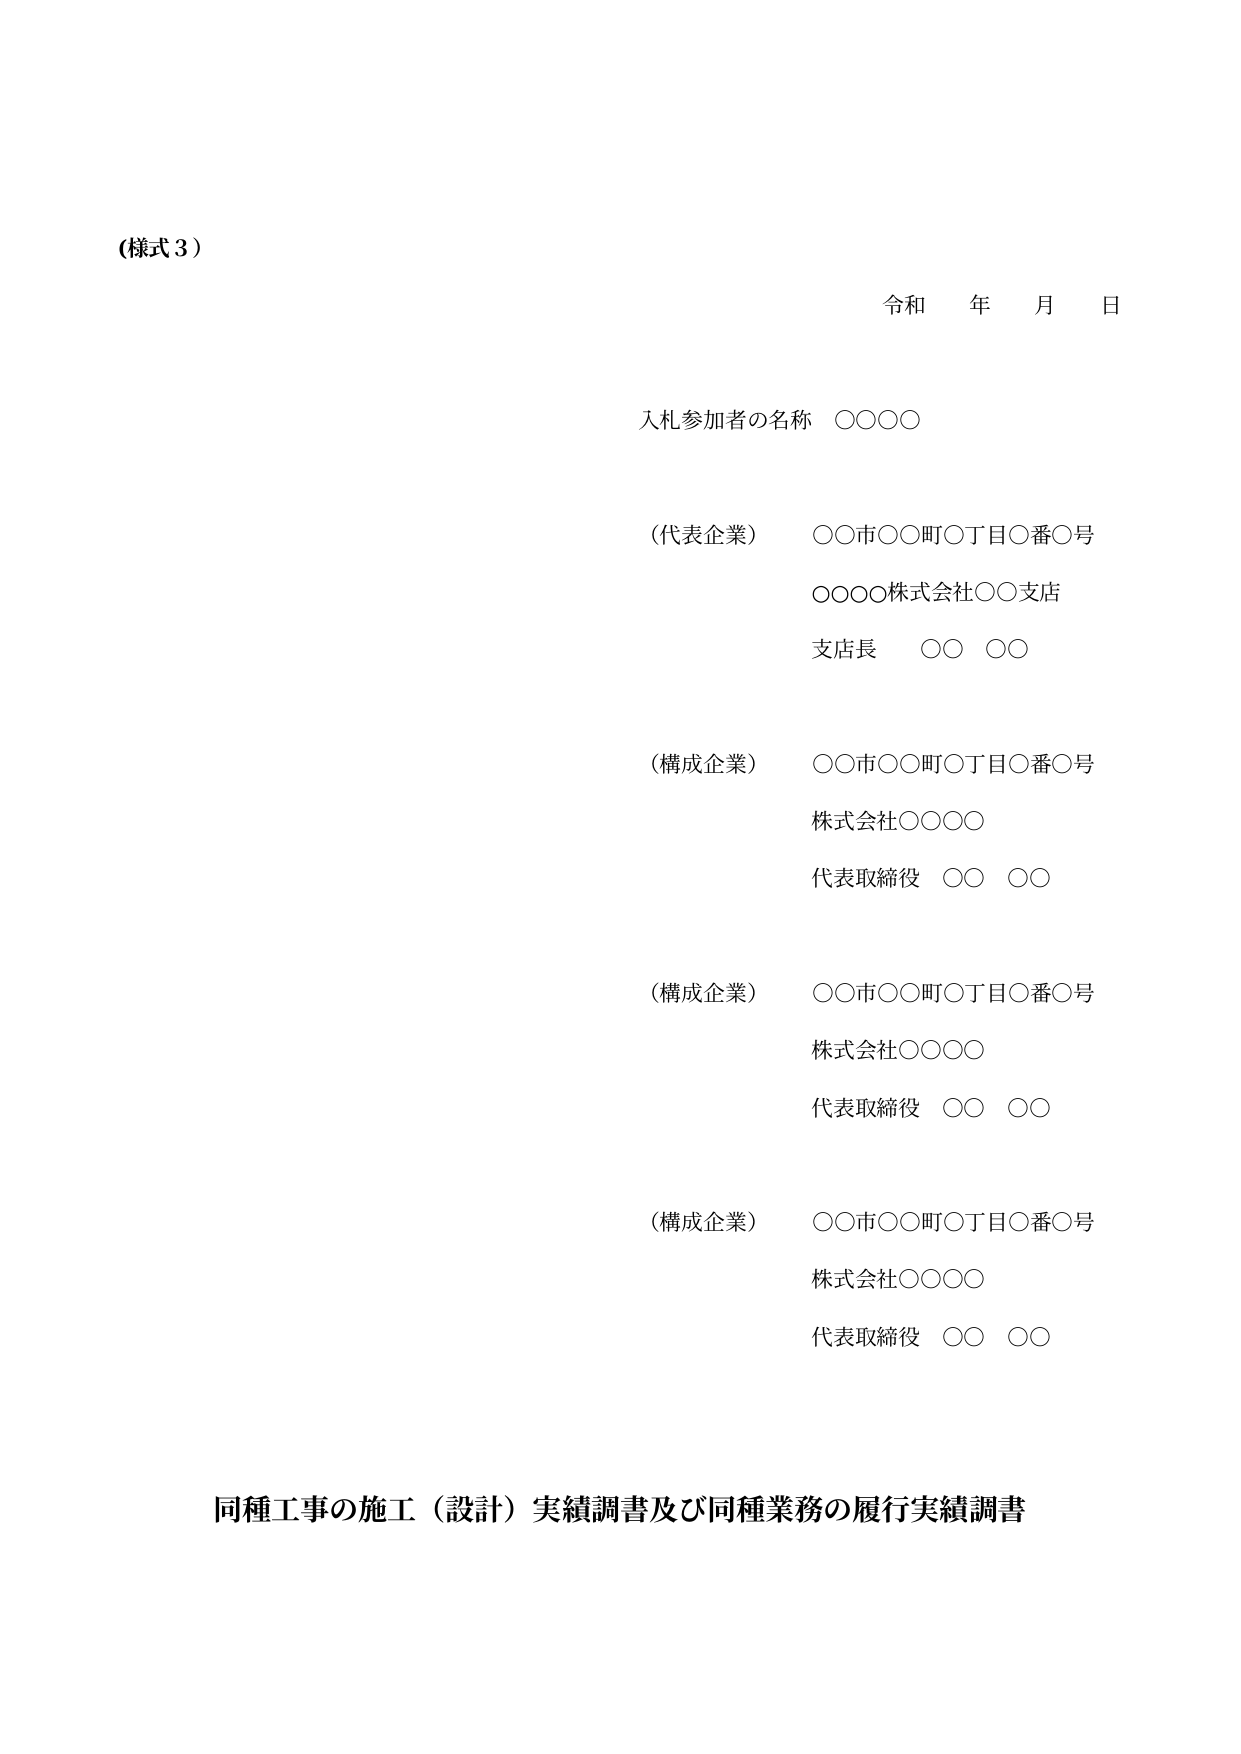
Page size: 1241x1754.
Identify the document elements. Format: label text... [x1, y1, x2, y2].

text 代表取締役 ○○ ○○ [118, 1078, 1122, 1135]
text 令和 年 月 日 [118, 276, 1122, 333]
text 同種工事の施工（設計）実績調書及び同種業務の履行実績調書 [118, 1479, 1122, 1536]
text 株式会社○○○○ [118, 1021, 1122, 1078]
text （構成企業） ○○市○○町○丁目○番○号 [118, 963, 1122, 1021]
text ○○○○株式会社○○支店 [118, 562, 1122, 619]
text 支店長 ○○ ○○ [118, 619, 1122, 677]
text （代表企業） ○○市○○町○丁目○番○号 [118, 505, 1122, 562]
text 代表取締役 ○○ ○○ [118, 1307, 1122, 1364]
text 株式会社○○○○ [118, 791, 1122, 849]
text 株式会社○○○○ [118, 1250, 1122, 1307]
text （構成企業） ○○市○○町○丁目○番○号 [118, 1192, 1122, 1250]
text 入札参加者の名称 ○○○○ [118, 390, 1122, 448]
text （構成企業） ○○市○○町○丁目○番○号 [118, 734, 1122, 791]
text 代表取締役 ○○ ○○ [118, 849, 1122, 906]
text (様式３） [118, 218, 1122, 276]
